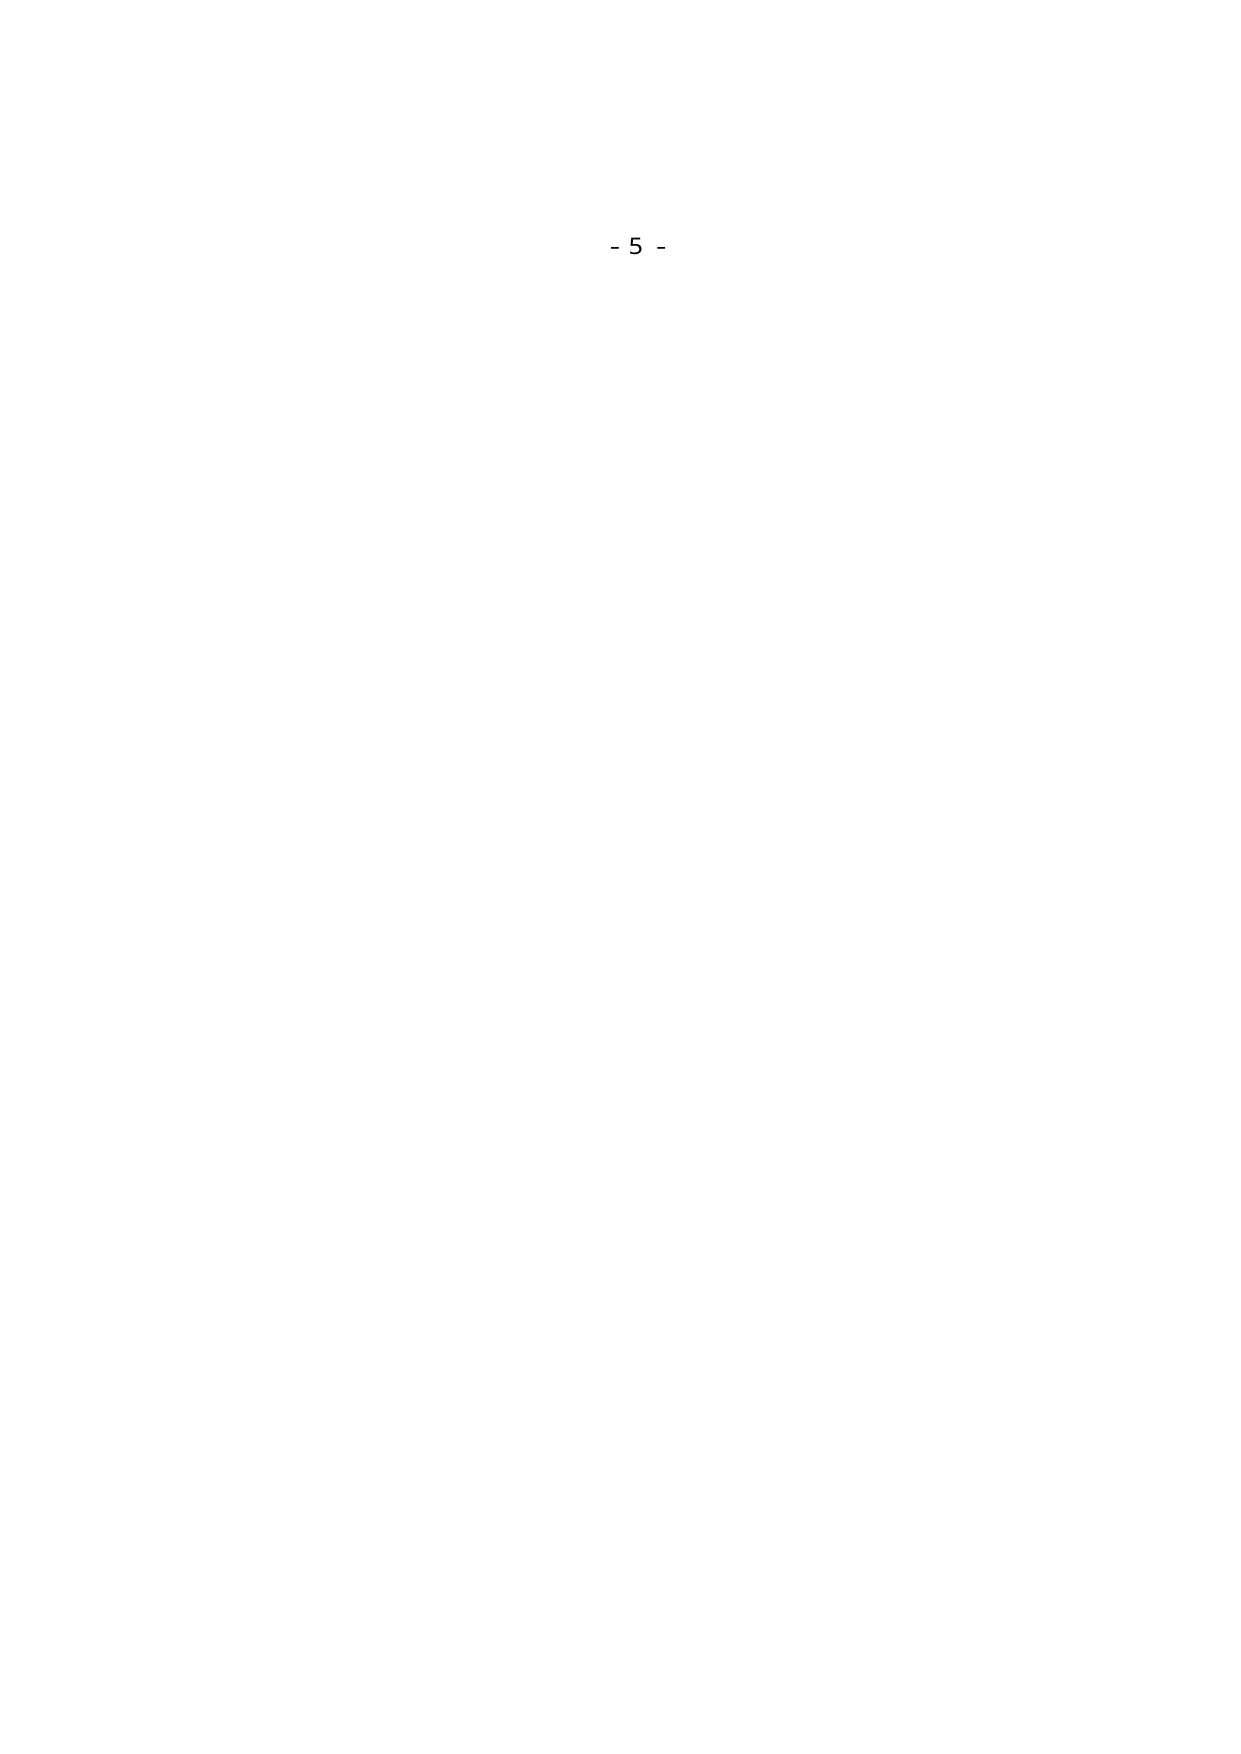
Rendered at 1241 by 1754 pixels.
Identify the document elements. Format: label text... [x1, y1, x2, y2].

text - 5 - [158, 230, 1118, 261]
